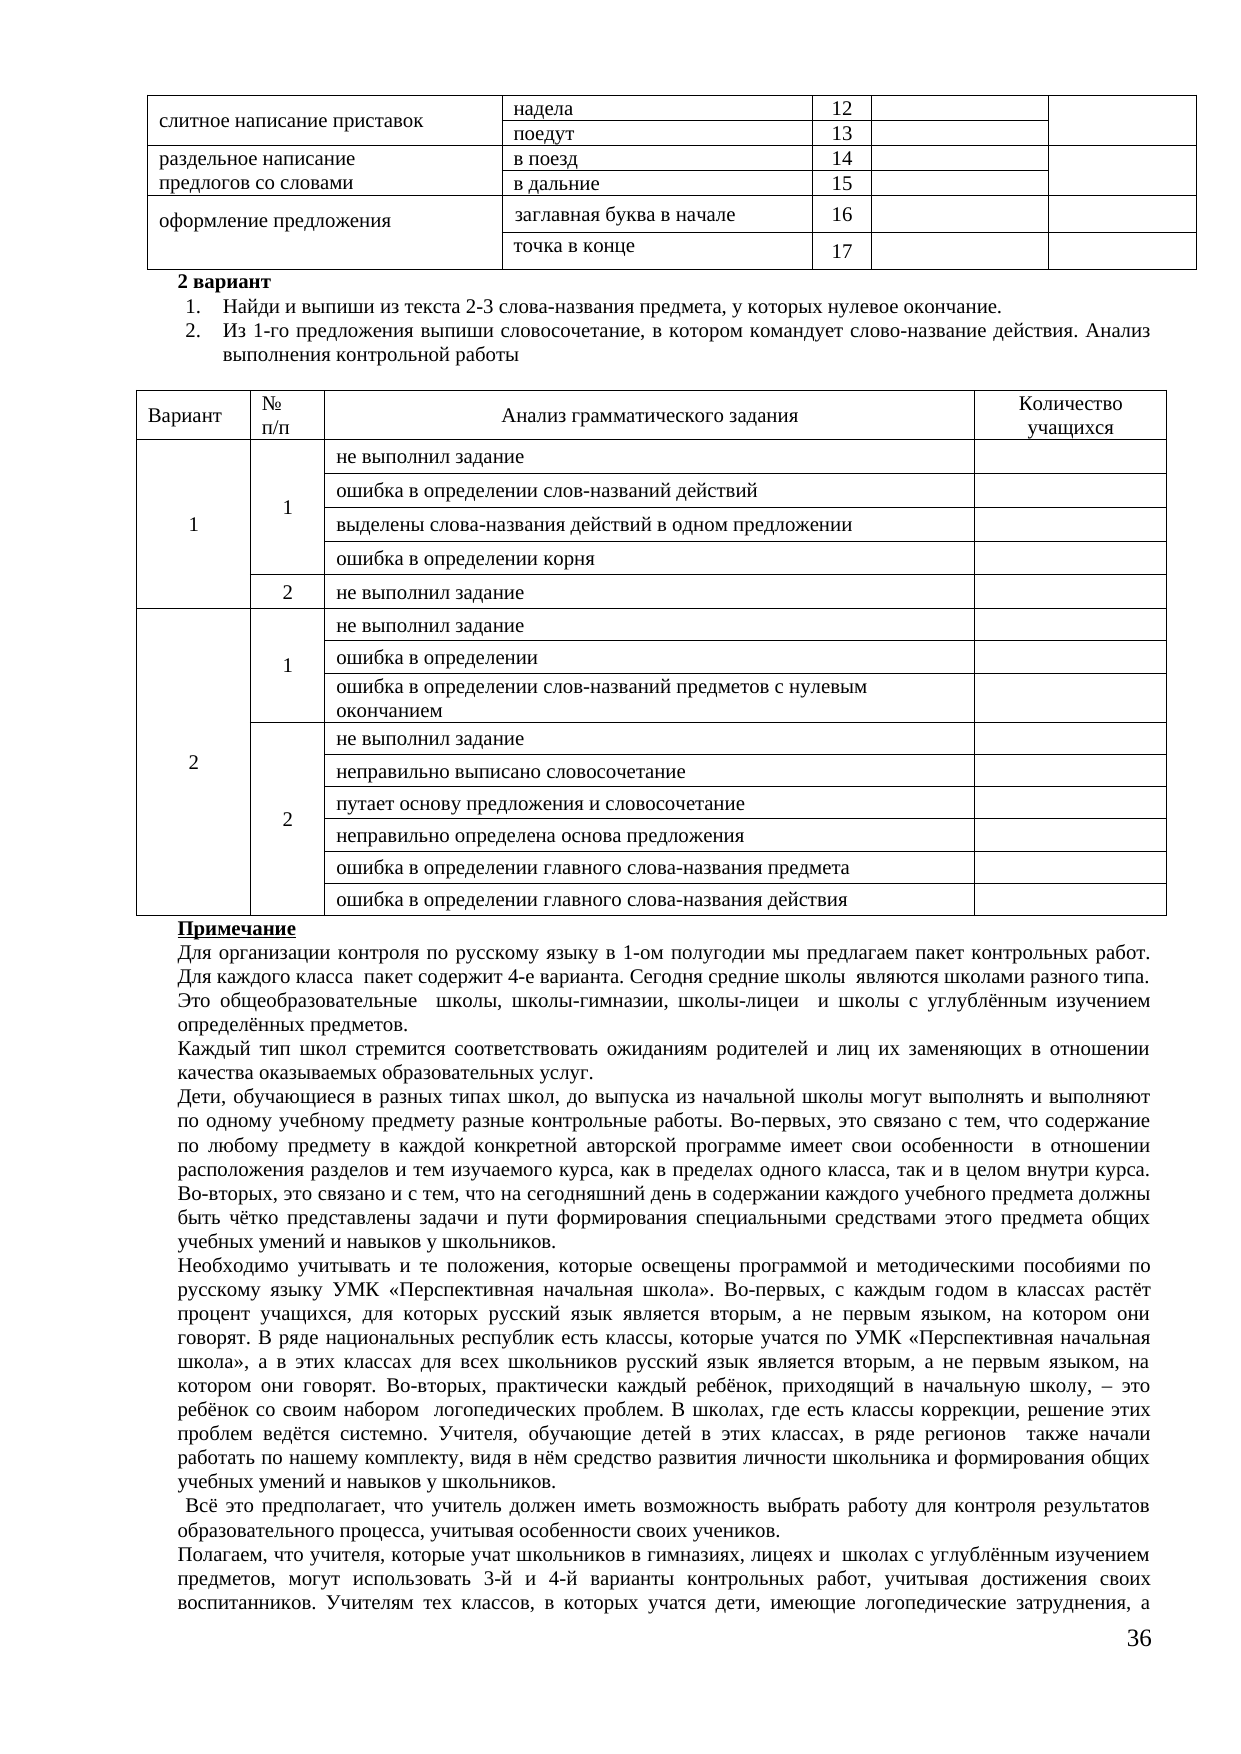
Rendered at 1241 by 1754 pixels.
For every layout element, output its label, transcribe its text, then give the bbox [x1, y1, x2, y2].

table_cell [975, 641, 1166, 673]
text Для организации контроля по русскому языку в 1-ом полугодии мы предлагаем пакет контрольных работ. Для каждого класса пакет содержит 4-е варианта. Сегодня средние школы являются школами разного типа. Это общеобразовательные школы, школы-гимназии, школы-лицеи и школы с углублённым изучением определённых предметов. [177, 940, 1152, 1036]
text 2 вариант [177, 270, 1152, 293]
table_cell [872, 121, 1048, 145]
table_cell [975, 723, 1166, 754]
table_cell 16 [813, 196, 871, 232]
table_cell ошибка в определении слов-названий предметов с нулевым окончанием [325, 674, 974, 722]
table_cell [975, 884, 1166, 915]
text Каждый тип школ стремится соответствовать ожиданиям родителей и лиц их заменяющих в отношении качества оказываемых образовательных услуг. [177, 1036, 1152, 1084]
table_cell [1049, 233, 1196, 268]
table_cell ошибка в определении главного слова-названия предмета [325, 852, 974, 883]
table_cell не выполнил задание [325, 609, 974, 640]
table_cell [975, 575, 1166, 608]
table_cell заглавная буква в начале [503, 196, 812, 232]
table_cell [872, 171, 1048, 195]
table_cell [975, 474, 1166, 507]
table_cell ошибка в определении [325, 641, 974, 673]
table_header Анализ грамматического задания [325, 391, 974, 439]
table_cell неправильно определена основа предложения [325, 819, 974, 851]
table_cell 13 [813, 121, 871, 145]
table_cell [872, 146, 1048, 170]
table_cell выделены слова-названия действий в одном предложении [325, 508, 974, 541]
table_cell [975, 508, 1166, 541]
table_cell слитное написание приставок [148, 96, 502, 145]
table_cell [1049, 96, 1196, 145]
table_cell [975, 755, 1166, 786]
table_cell 1 [251, 609, 324, 722]
text Дети, обучающиеся в разных типах школ, до выпуска из начальной школы могут выполнять и выполняют по одному учебному предмету разные контрольные работы. Во-первых, это связано с тем, что содержание по любому предмету в каждой конкретной авторской программе имеет свои особенности в отношении расположения разделов и тем изучаемого курса, как в пределах одного класса, так и в целом внутри курса. Во-вторых, это связано и с тем, что на сегодняшний день в содержании каждого учебного предмета должны быть чётко представлены задачи и пути формирования специальными средствами этого предмета общих учебных умений и навыков у школьников. [177, 1084, 1152, 1253]
table_cell 15 [813, 171, 871, 195]
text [177, 1542, 1152, 1614]
table_cell 17 [813, 233, 871, 268]
table_cell [872, 233, 1048, 268]
table_cell [975, 787, 1166, 818]
text Необходимо учитывать и те положения, которые освещены программой и методическими пособиями по русскому языку УМК «Перспективная начальная школа». Во-первых, с каждым годом в классах растёт процент учащихся, для которых русский язык является вторым, а не первым языком, на котором они говорят. В ряде национальных республик есть классы, которые учатся по УМК «Перспективная начальная школа», а в этих классах для всех школьников русский язык является вторым, а не первым языком, на котором они говорят. Во-вторых, практически каждый ребёнок, приходящий в начальную школу, – это ребёнок со своим набором логопедических проблем. В школах, где есть классы коррекции, решение этих проблем ведётся системно. Учителя, обучающие детей в этих классах, в ряде регионов также начали работать по нашему комплекту, видя в нём средство развития личности школьника и формирования общих учебных умений и навыков у школьников. [177, 1253, 1152, 1493]
table_cell [975, 609, 1166, 640]
table_cell не выполнил задание [325, 723, 974, 754]
table_cell ошибка в определении слов-названий действий [325, 474, 974, 507]
table_cell поедут [503, 121, 812, 145]
table_cell 2 [251, 575, 324, 608]
table_cell 1 [251, 440, 324, 574]
text Всё это предполагает, что учитель должен иметь возможность выбрать работу для контроля результатов образовательного процесса, учитывая особенности своих учеников. [177, 1493, 1152, 1542]
table_cell [975, 852, 1166, 883]
table_cell неправильно выписано словосочетание [325, 755, 974, 786]
table_cell 2 [137, 609, 250, 915]
table_cell ошибка в определении корня [325, 542, 974, 574]
table_cell [872, 96, 1048, 119]
table_cell путает основу предложения и словосочетание [325, 787, 974, 818]
table_cell [1049, 146, 1196, 195]
table_header Количество учащихся [975, 391, 1166, 439]
list Из 1-го предложения выпиши словосочетание, в котором командует слово-название действия. Анализ выполнения контрольной работы [185, 318, 1152, 366]
table_cell не выполнил задание [325, 440, 974, 473]
table_cell 14 [813, 146, 871, 170]
table_cell [975, 819, 1166, 851]
table_cell [975, 542, 1166, 574]
table_cell точка в конце [503, 233, 812, 268]
table_cell надела [503, 96, 812, 119]
table_cell в дальние [503, 171, 812, 195]
table_cell не выполнил задание [325, 575, 974, 608]
table_cell [975, 440, 1166, 473]
table_header № п/п [251, 391, 324, 439]
table_cell [872, 196, 1048, 232]
table_cell [1049, 196, 1196, 232]
table_header Вариант [137, 391, 250, 439]
table_cell ошибка в определении главного слова-названия действия [325, 884, 974, 915]
table_cell 1 [137, 440, 250, 608]
list Найди и выпиши из текста 2-3 слова-названия предмета, у которых нулевое окончание. [185, 293, 1152, 318]
table_cell раздельное написание предлогов со словами [148, 146, 502, 195]
table_cell 12 [813, 96, 871, 119]
text Примечание [177, 916, 1152, 940]
table_cell в поезд [503, 146, 812, 170]
table_cell [975, 674, 1166, 722]
table_cell 2 [251, 723, 324, 915]
table_cell оформление предложения [148, 196, 502, 268]
